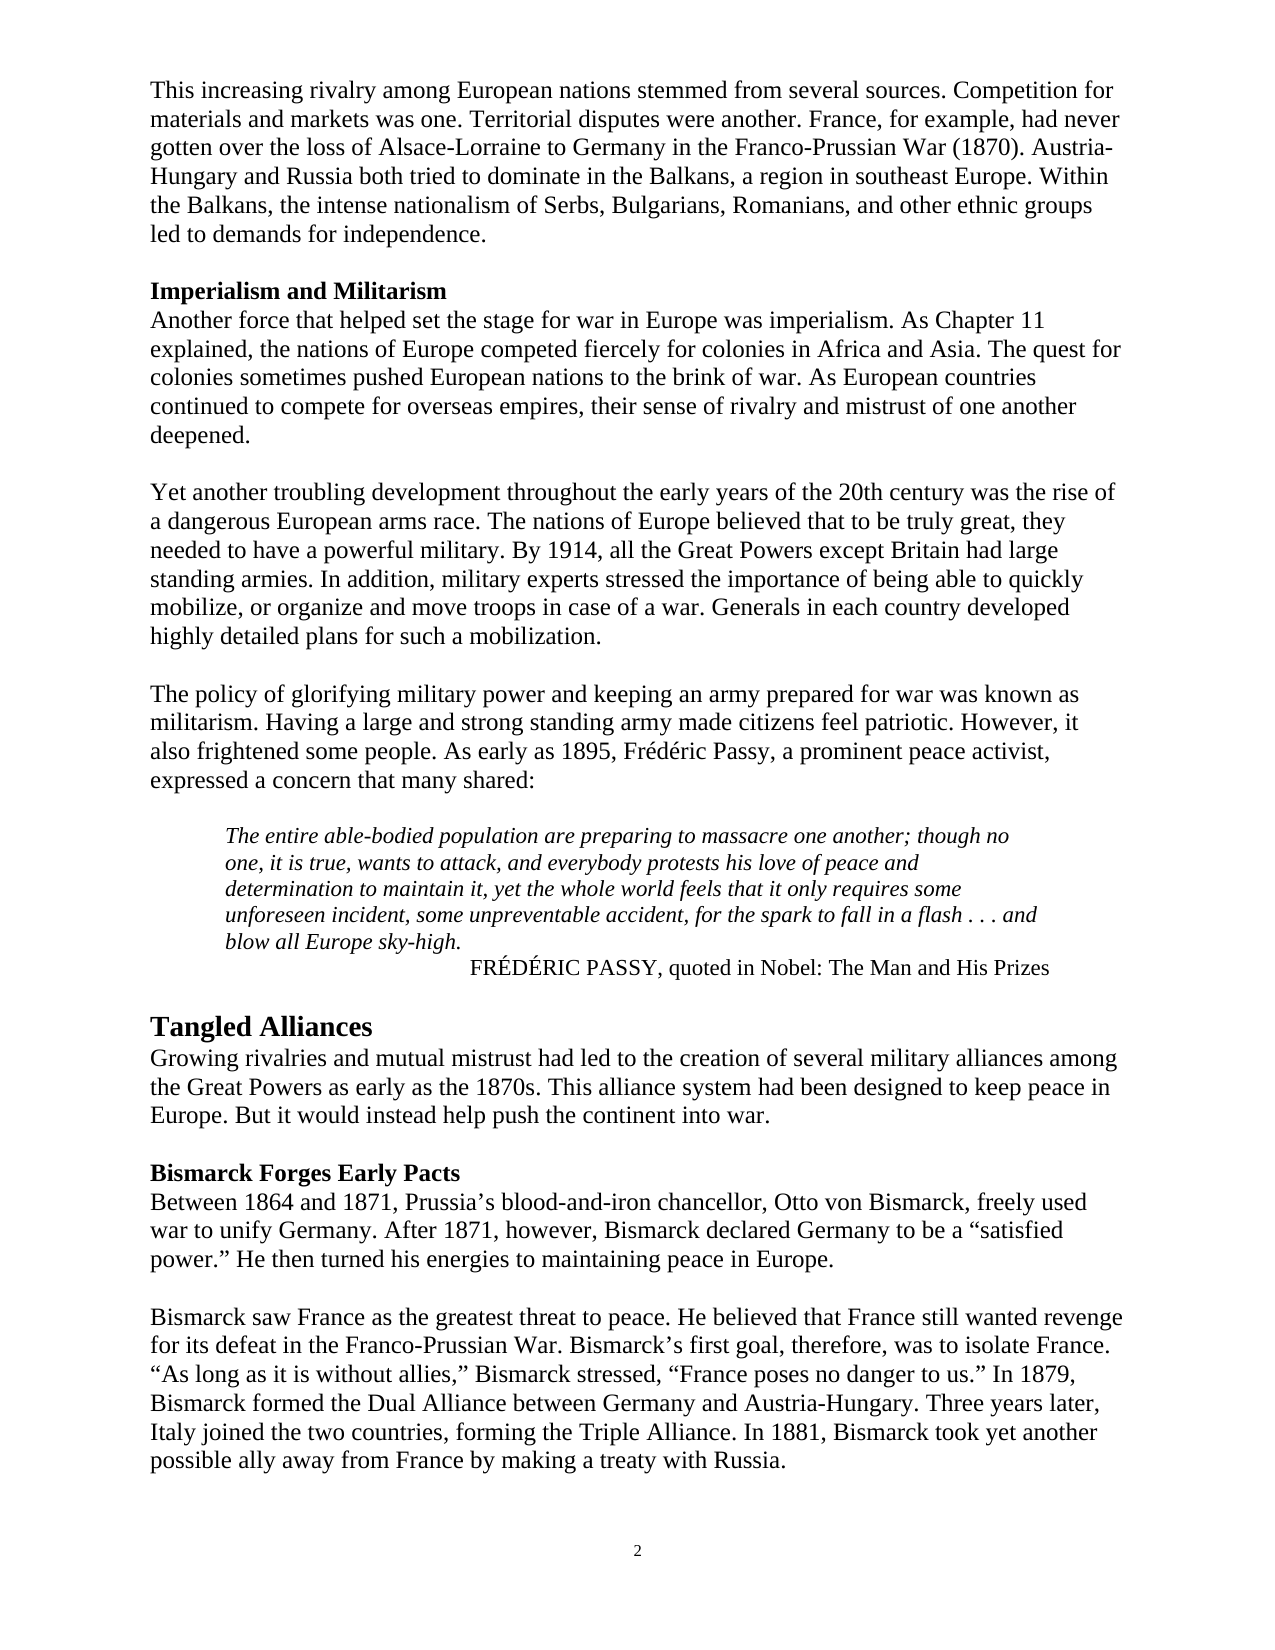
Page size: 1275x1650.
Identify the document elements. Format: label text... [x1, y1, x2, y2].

text The entire able-bodied population are preparing to massacre one another; though no one, it is true, wants to attack, and everybody protests his love of peace and determination to maintain it, yet the whole world feels that it only requires some unforeseen incident, some unpreventable accident, for the spark to fall in a flash . . . and blow all Europe sky-high. [225, 822, 1050, 954]
text FRÉDÉRIC PASSY, quoted in Nobel: The Man and His Prizes [225, 954, 1050, 981]
text Between 1864 and 1871, Prussia’s blood-and-iron chancellor, Otto von Bismarck, freely used war to unify Germany. After 1871, however, Bismarck declared Germany to be a “satisfied power.” He then turned his energies to maintaining peace in Europe. [150, 1187, 1125, 1273]
text Another force that helped set the stage for war in Europe was imperialism. As Chapter 11 explained, the nations of Europe competed fiercely for colonies in Africa and Asia. The quest for colonies sometimes pushed European nations to the brink of war. As European countries continued to compete for overseas empires, their sense of rivalry and mistrust of one another deepened. [150, 305, 1125, 449]
text The policy of glorifying military power and keeping an army prepared for war was known as militarism. Having a large and strong standing army made citizens feel patriotic. However, it also frightened some people. As early as 1895, Frédéric Passy, a prominent peace activist, expressed a concern that many shared: [150, 679, 1125, 794]
text Bismarck Forges Early Pacts [150, 1158, 1125, 1187]
text This increasing rivalry among European nations stemmed from several sources. Competition for materials and markets was one. Territorial disputes were another. France, for example, had never gotten over the loss of Alsace-Lorraine to Germany in the Franco-Prussian War (1870). Austria-Hungary and Russia both tried to dominate in the Balkans, a region in southeast Europe. Within the Balkans, the intense nationalism of Serbs, Bulgarians, Romanians, and other ethnic groups led to demands for independence. [150, 75, 1125, 247]
text Imperialism and Militarism [150, 276, 1125, 305]
text Tangled Alliances [150, 1009, 1125, 1043]
text Growing rivalries and mutual mistrust had led to the creation of several military alliances among the Great Powers as early as the 1870s. This alliance system had been designed to keep peace in Europe. But it would instead help push the continent into war. [150, 1043, 1125, 1129]
text Yet another troubling development throughout the early years of the 20th century was the rise of a dangerous European arms race. The nations of Europe believed that to be truly great, they needed to have a powerful military. By 1914, all the Great Powers except Britain had large standing armies. In addition, military experts stressed the importance of being able to quickly mobilize, or organize and move troops in case of a war. Generals in each country developed highly detailed plans for such a mobilization. [150, 477, 1125, 650]
text Bismarck saw France as the greatest threat to peace. He believed that France still wanted revenge for its defeat in the Franco-Prussian War. Bismarck’s first goal, therefore, was to isolate France. “As long as it is without allies,” Bismarck stressed, “France poses no danger to us.” In 1879, Bismarck formed the Dual Alliance between Germany and Austria-Hungary. Three years later, Italy joined the two countries, forming the Triple Alliance. In 1881, Bismarck took yet another possible ally away from France by making a treaty with Russia. [150, 1302, 1125, 1474]
